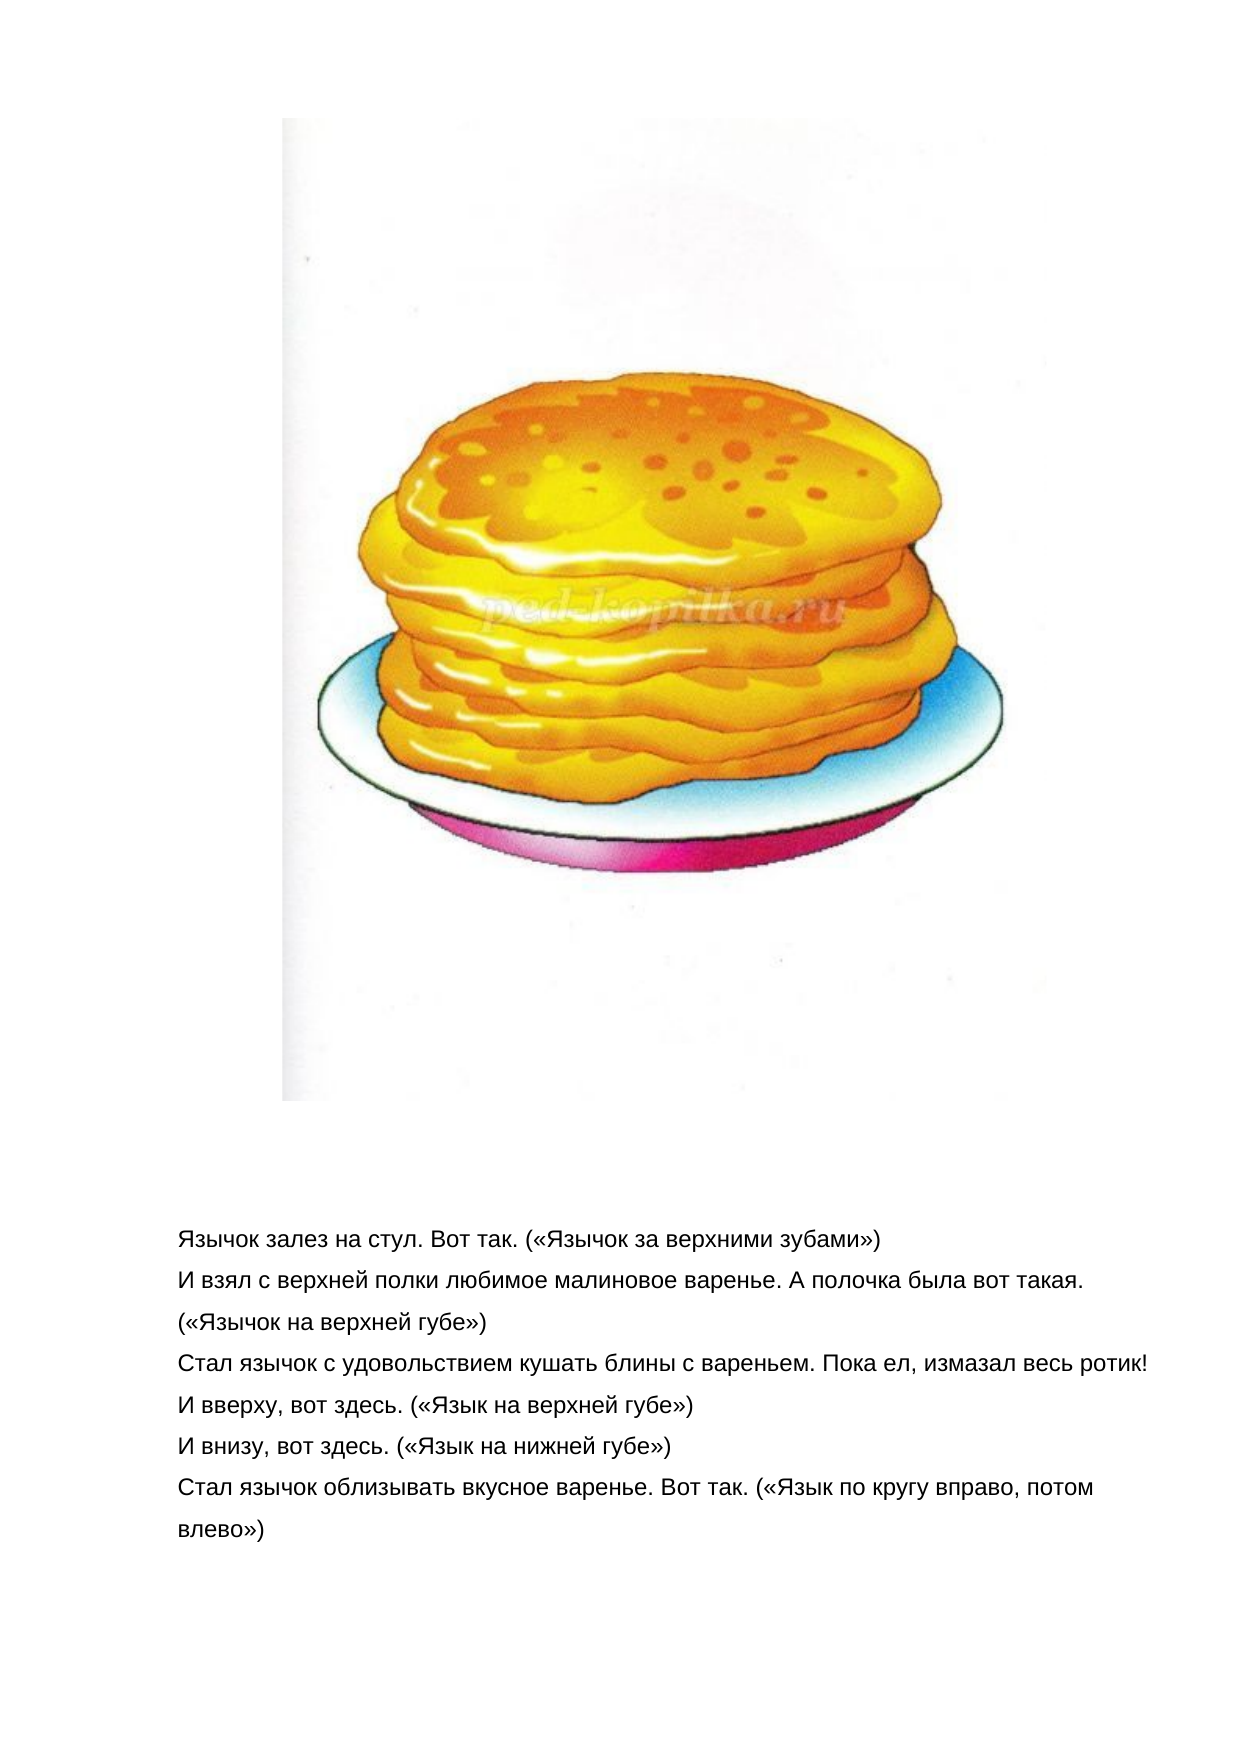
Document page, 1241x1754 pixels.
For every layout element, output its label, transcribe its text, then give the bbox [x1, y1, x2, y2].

picture [282, 118, 1047, 1101]
text Язычок залез на стул. Вот так. («Язычок за верхними зубами») И взял с верхней полки любимое малиновое варенье. А полочка была вот такая. («Язычок на верхней губе») Стал язычок с удовольствием кушать блины с вареньем. Пока ел, измазал весь ротик! И вверху, вот здесь. («Язык на верхней губе») И внизу, вот здесь. («Язык на нижней губе») Стал язычок облизывать вкусное варенье. Вот так. («Язык по кругу вправо, потом влево») [177, 1184, 1152, 1542]
